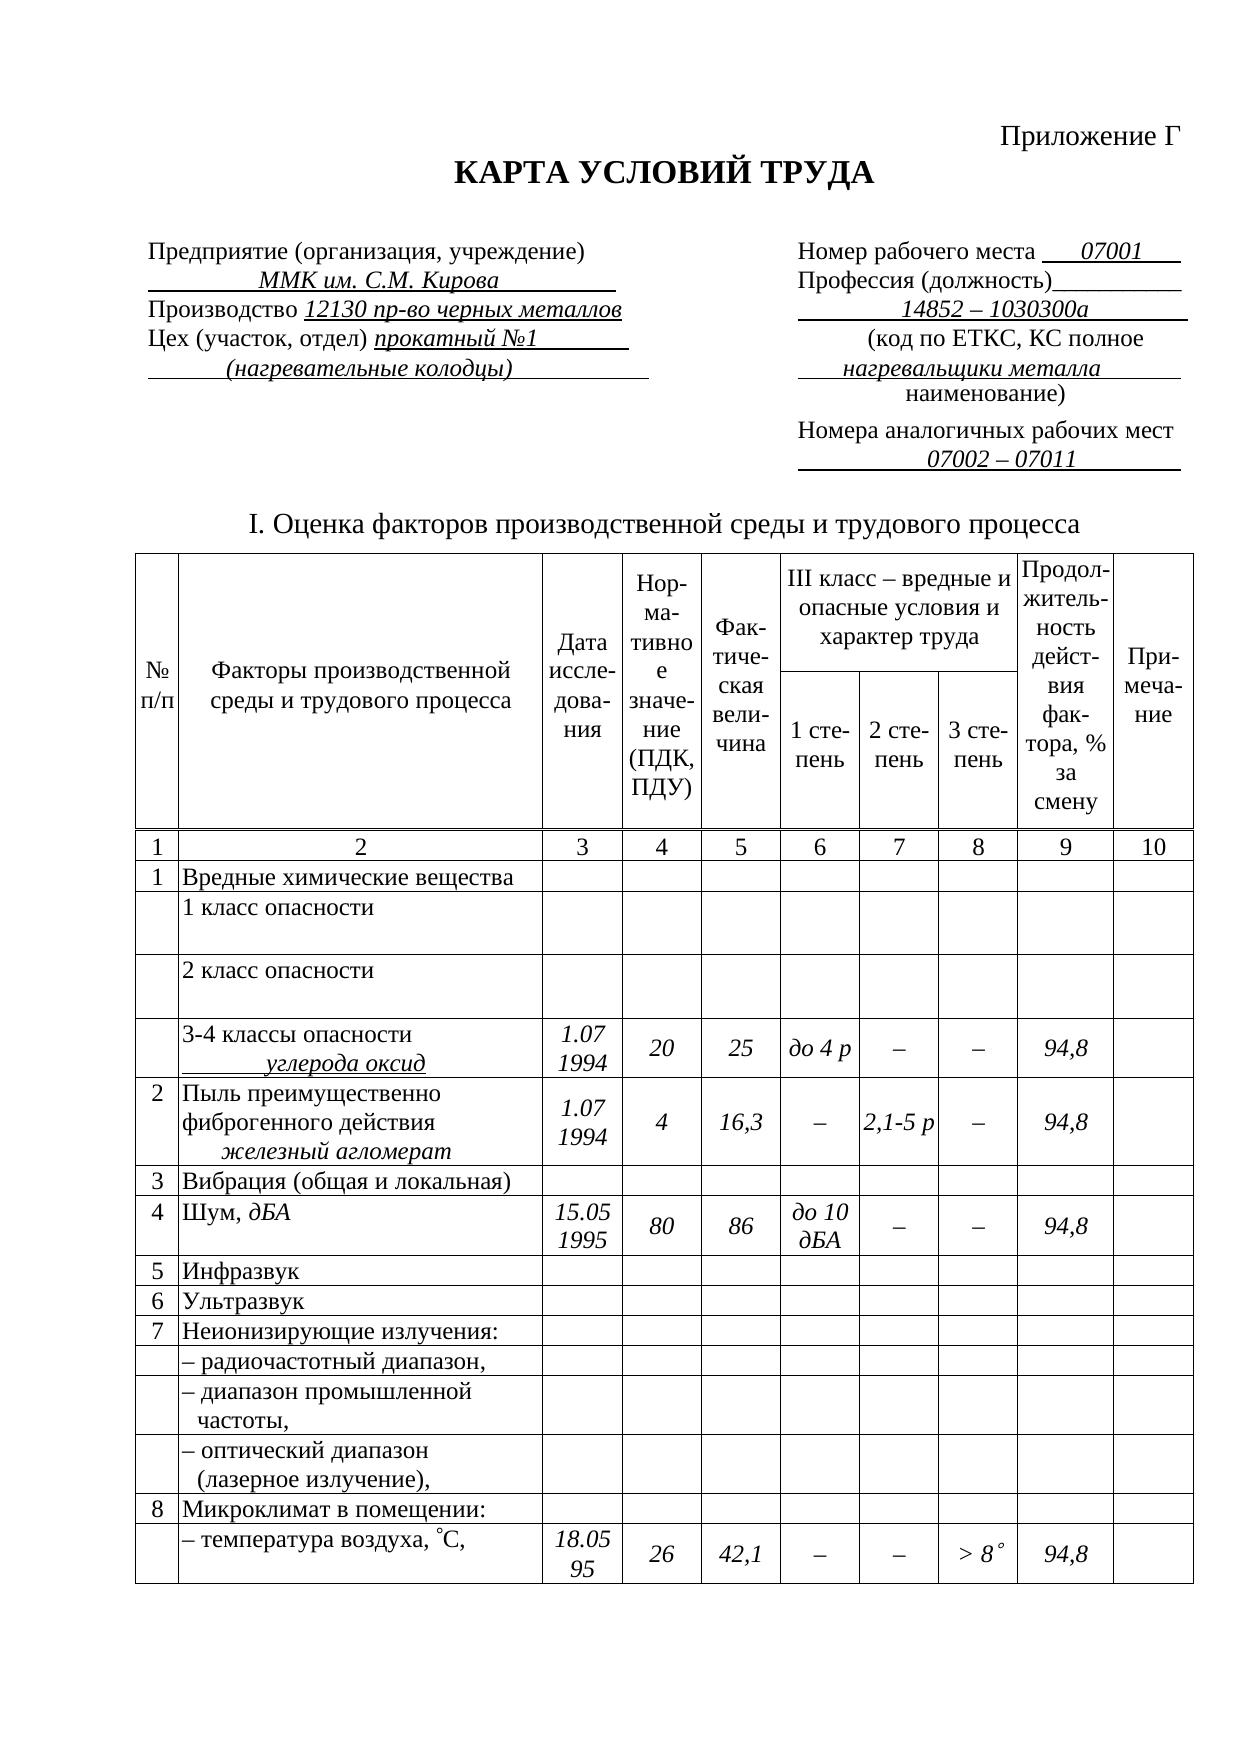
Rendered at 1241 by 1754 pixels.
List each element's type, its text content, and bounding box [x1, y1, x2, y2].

table_header 2 [179, 831, 542, 860]
table_cell [860, 1494, 938, 1523]
table_cell Шум, дБА [179, 1196, 542, 1254]
table_cell [702, 1166, 780, 1195]
table_cell 1 [136, 861, 178, 891]
table_cell [1018, 1494, 1113, 1523]
table_cell [781, 892, 859, 954]
table_cell до 4 р [781, 1019, 859, 1077]
table_cell – оптический диапазон (лазерное излучение), [179, 1435, 542, 1493]
table_cell [136, 955, 178, 1018]
table_cell [623, 1494, 701, 1523]
table_header III класс – вредные и опасные условия и характер труда [781, 554, 1017, 671]
table_cell [543, 1166, 622, 1195]
table_header Примечание [1114, 554, 1193, 828]
table_cell [1114, 1166, 1193, 1195]
table_cell Вибрация (общая и локальная) [179, 1166, 542, 1195]
table_cell [939, 1435, 1017, 1493]
table_cell [623, 955, 701, 1018]
table_cell [939, 955, 1017, 1018]
table_cell 94,8 [1018, 1078, 1113, 1165]
table_cell [860, 1316, 938, 1345]
table_header Продолжительность действия фактора, % за смену [1018, 554, 1113, 828]
table_cell – [781, 1524, 859, 1582]
table_cell [1114, 1286, 1193, 1315]
table_cell 42,1 [702, 1524, 780, 1582]
text Номера аналогичных рабочих мест [148, 415, 1181, 444]
table_cell [136, 1346, 178, 1375]
table_cell > 8 [939, 1524, 1017, 1582]
table_cell Ультразвук [179, 1286, 542, 1315]
table_cell [543, 1286, 622, 1315]
table_cell [781, 1435, 859, 1493]
text КАРТА УСЛОВИЙ ТРУДА [148, 152, 1181, 190]
table_cell [623, 1166, 701, 1195]
table_cell [623, 1316, 701, 1345]
table_header Факторы производственной среды и трудового процесса [179, 554, 542, 828]
table_cell до 10 дБА [781, 1196, 859, 1254]
table_cell 3 степень [939, 672, 1017, 828]
table_cell [623, 1435, 701, 1493]
table_cell [860, 1376, 938, 1434]
table_cell 2,1-5 р [860, 1078, 938, 1165]
table_cell [136, 1019, 178, 1077]
table_cell [702, 1346, 780, 1375]
table_cell [702, 1376, 780, 1434]
table_cell – радиочастотный диапазон, [179, 1346, 542, 1375]
table_cell [781, 1376, 859, 1434]
table_cell 1.07 1994 [543, 1078, 622, 1165]
table_cell [939, 861, 1017, 891]
table_cell [136, 1376, 178, 1434]
table_cell [1114, 1196, 1193, 1254]
table_cell [1114, 861, 1193, 891]
table_cell 2 [136, 1078, 178, 1165]
table_cell [623, 1256, 701, 1284]
table_cell [1114, 1494, 1193, 1523]
table_cell [543, 1376, 622, 1434]
table_cell 94,8 [1018, 1019, 1113, 1077]
text Цех (участок, отдел) прокатный №1 [148, 323, 1181, 352]
table_cell – [939, 1078, 1017, 1165]
table_cell Микроклимат в помещении: [179, 1494, 542, 1523]
table_cell Инфразвук [179, 1256, 542, 1284]
table_cell Пыль преимущественно фиброгенного действия железный агломерат [179, 1078, 542, 1165]
table_cell [1114, 1346, 1193, 1375]
table_cell [860, 1346, 938, 1375]
table_cell [1018, 861, 1113, 891]
table_cell 20 [623, 1019, 701, 1077]
table_header 3 [543, 831, 622, 860]
table_cell [1018, 1256, 1113, 1284]
table_cell [939, 1494, 1017, 1523]
table_cell 1 степень [781, 672, 859, 828]
table_cell [702, 1316, 780, 1345]
table_cell [781, 1316, 859, 1345]
table_cell [136, 892, 178, 954]
table_header 4 [623, 831, 701, 860]
table_cell [702, 861, 780, 891]
table_cell [702, 1494, 780, 1523]
text Приложение Г [148, 118, 1181, 152]
table_cell [543, 1256, 622, 1284]
table_cell [860, 861, 938, 891]
table_header Фактическая величина [702, 554, 780, 828]
table_cell [543, 1346, 622, 1375]
table_cell [702, 1286, 780, 1315]
table_cell [1114, 1078, 1193, 1165]
table_cell 7 [136, 1316, 178, 1345]
table_cell [543, 1494, 622, 1523]
table_cell [702, 892, 780, 954]
table_cell 2 степень [860, 672, 938, 828]
table_cell [1114, 1376, 1193, 1434]
table_cell [781, 1166, 859, 1195]
table_cell 3-4 классы опасности углерода оксид [179, 1019, 542, 1077]
table_header 7 [860, 831, 938, 860]
table_cell [702, 955, 780, 1018]
table_cell [939, 1316, 1017, 1345]
table_cell [939, 1166, 1017, 1195]
table_header № п/п [136, 554, 178, 828]
table_cell [1114, 1435, 1193, 1493]
table_cell [939, 1286, 1017, 1315]
table_cell [781, 1286, 859, 1315]
table_header 8 [939, 831, 1017, 860]
table_cell [623, 861, 701, 891]
table_cell [860, 955, 938, 1018]
table_cell Вредные химические вещества [179, 861, 542, 891]
table_cell 94,8 [1018, 1524, 1113, 1582]
table_cell [136, 1524, 178, 1582]
table_cell [623, 1346, 701, 1375]
table_cell [702, 1435, 780, 1493]
table_cell – [860, 1019, 938, 1077]
table_cell [543, 861, 622, 891]
table_cell [1018, 1376, 1113, 1434]
table_cell [1114, 1256, 1193, 1284]
table_cell 1 класс опасности [179, 892, 542, 954]
table_cell [623, 1376, 701, 1434]
table_cell [1114, 1524, 1193, 1582]
table_cell [860, 1435, 938, 1493]
table_cell [781, 861, 859, 891]
table_header 9 [1018, 831, 1113, 860]
table_cell 16,3 [702, 1078, 780, 1165]
table_cell [543, 1316, 622, 1345]
text Предприятие (организация, учреждение) Номер рабочего места 07001 [148, 236, 1181, 265]
table_cell 4 [623, 1078, 701, 1165]
table_cell [623, 892, 701, 954]
table_cell – [860, 1524, 938, 1582]
table_cell 5 [136, 1256, 178, 1284]
table_cell 6 [136, 1286, 178, 1315]
table_cell [860, 892, 938, 954]
table_cell 15.05 1995 [543, 1196, 622, 1254]
table_cell 94,8 [1018, 1196, 1113, 1254]
table_cell [939, 1256, 1017, 1284]
table_cell – температура воздуха, С, [179, 1524, 542, 1582]
table_header 5 [702, 831, 780, 860]
table_cell – [939, 1019, 1017, 1077]
table_cell 3 [136, 1166, 178, 1195]
table_cell [860, 1286, 938, 1315]
text 07002 – 07011 [148, 444, 1181, 473]
table_header Дата исследования [543, 554, 622, 828]
text Производство 12130 пр-во черных металлов 14852 – 1030300а [148, 294, 1181, 323]
table_cell [939, 892, 1017, 954]
table_cell – [939, 1196, 1017, 1254]
table_header 1 [136, 831, 178, 860]
table_header 10 [1114, 831, 1193, 860]
table_cell [939, 1376, 1017, 1434]
table_cell [1018, 1166, 1113, 1195]
text I. Оценка факторов производственной среды и трудового процесса [148, 507, 1181, 540]
table_cell [1114, 892, 1193, 954]
table_cell [1018, 1346, 1113, 1375]
table_cell [136, 1435, 178, 1493]
table_header 6 [781, 831, 859, 860]
table_cell 80 [623, 1196, 701, 1254]
table_cell [781, 1346, 859, 1375]
table_cell [860, 1166, 938, 1195]
table_cell – [860, 1196, 938, 1254]
table_cell [1114, 1019, 1193, 1077]
table_cell [781, 1494, 859, 1523]
table_cell [1018, 1316, 1113, 1345]
table_cell [781, 1256, 859, 1284]
table_cell 26 [623, 1524, 701, 1582]
table_cell – диапазон промышленной частоты, [179, 1376, 542, 1434]
table_cell Неионизирующие излучения: [179, 1316, 542, 1345]
table_cell [1018, 955, 1113, 1018]
table_cell 25 [702, 1019, 780, 1077]
table_cell [1018, 1286, 1113, 1315]
text ММК им. С.М. Кирова Профессия (должность) [148, 265, 1181, 294]
table_cell 8 [136, 1494, 178, 1523]
table_cell – [781, 1078, 859, 1165]
table_cell [1018, 892, 1113, 954]
table_cell [1018, 1435, 1113, 1493]
table_cell [543, 892, 622, 954]
text (нагревательные колодцы) нагревальщики металла [148, 352, 1181, 381]
table_cell [860, 1256, 938, 1284]
table_cell 2 класс опасности [179, 955, 542, 1018]
table_cell [543, 955, 622, 1018]
table_cell [702, 1256, 780, 1284]
table_cell 18.05 95 [543, 1524, 622, 1582]
table_cell [623, 1286, 701, 1315]
table_cell [939, 1346, 1017, 1375]
table_cell 4 [136, 1196, 178, 1254]
table_cell [781, 955, 859, 1018]
table_cell [1114, 955, 1193, 1018]
table_cell [543, 1435, 622, 1493]
table_cell 1.07 1994 [543, 1019, 622, 1077]
table_header Нормативное значение (ПДК, ПДУ) [623, 554, 701, 828]
table_cell [1114, 1316, 1193, 1345]
table_cell 86 [702, 1196, 780, 1254]
